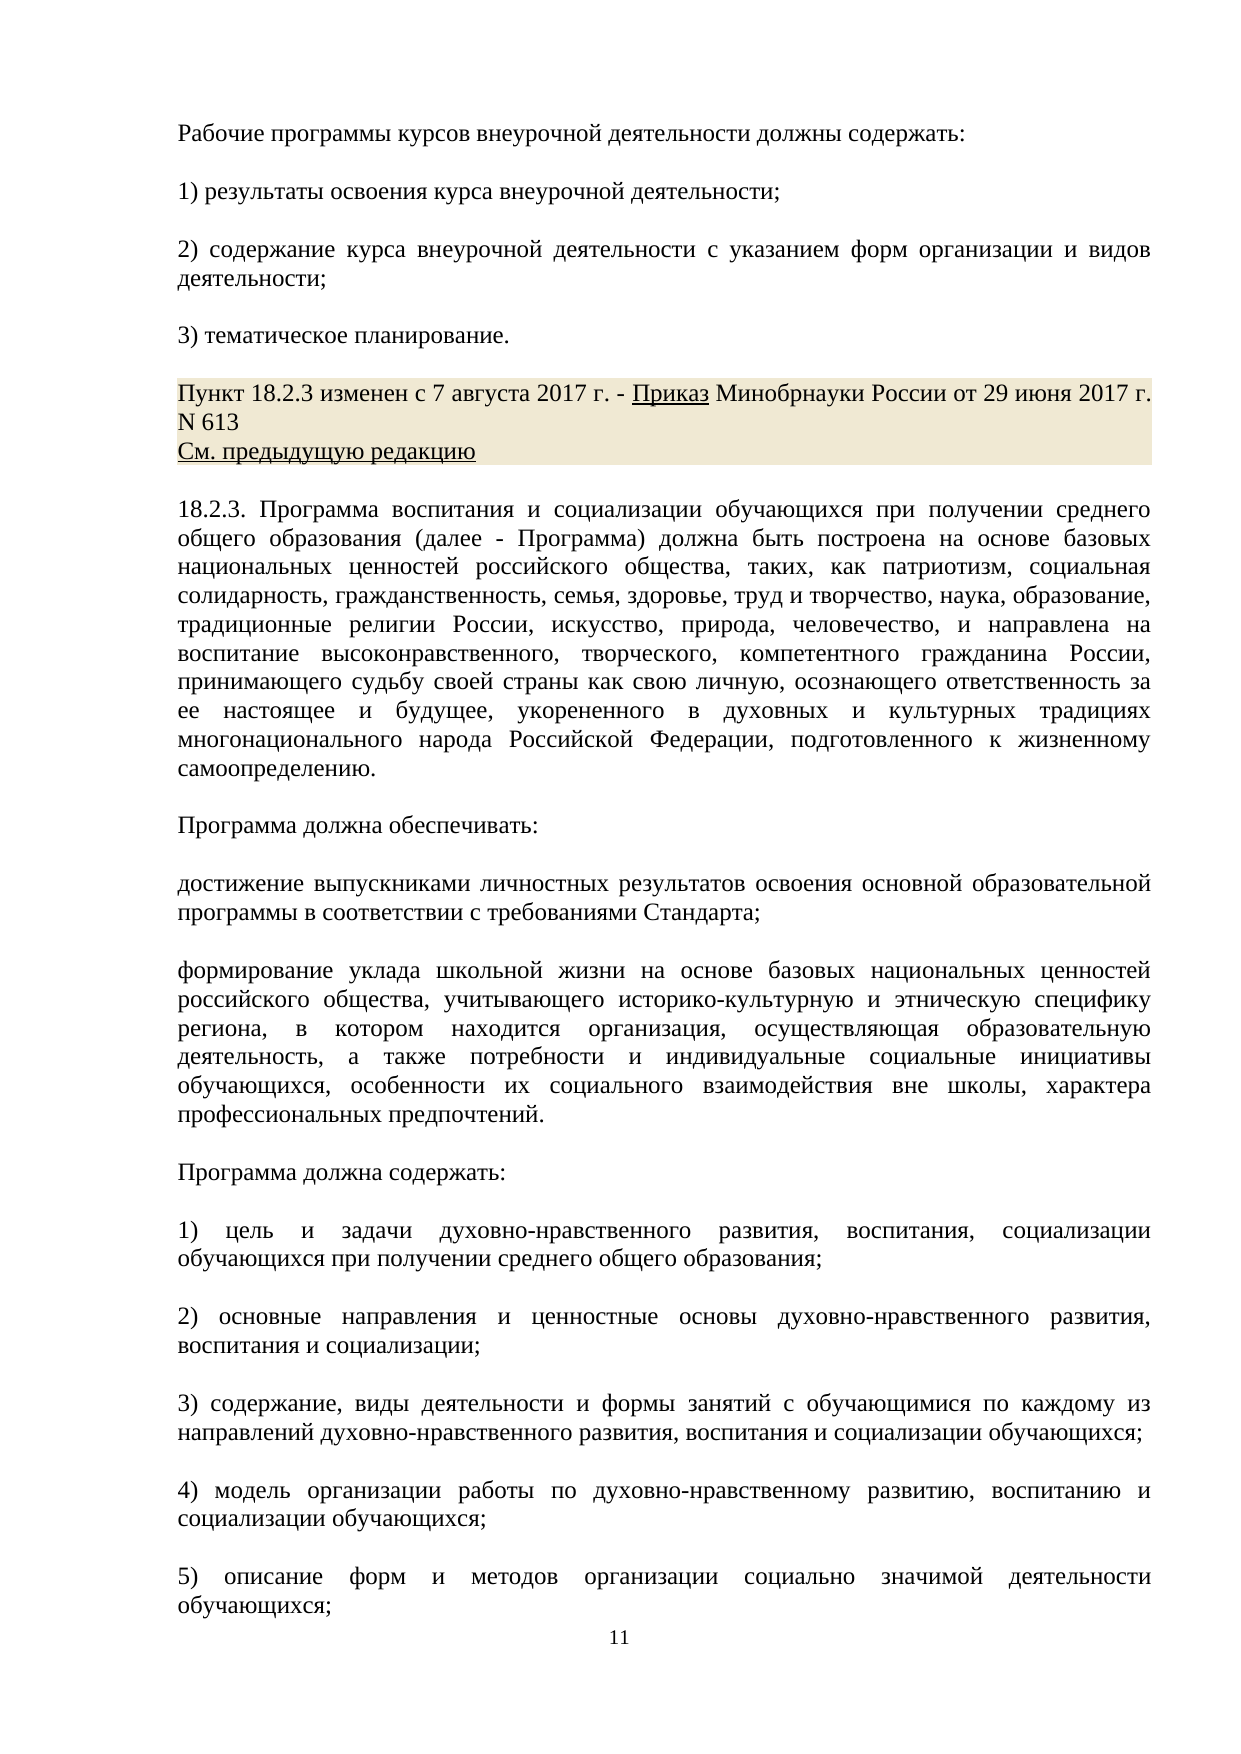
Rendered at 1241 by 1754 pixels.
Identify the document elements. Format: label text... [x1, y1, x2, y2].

text 2) основные направления и ценностные основы духовно-нравственного развития, воспитания и социализации; [177, 1301, 1152, 1359]
text 18.2.3. Программа воспитания и социализации обучающихся при получении среднего общего образования (далее - Программа) должна быть построена на основе базовых национальных ценностей российского общества, таких, как патриотизм, социальная солидарность, гражданственность, семья, здоровье, труд и творчество, наука, образование, традиционные религии России, искусство, природа, человечество, и направлена на воспитание высоконравственного, творческого, компетентного гражданина России, принимающего судьбу своей страны как свою личную, осознающего ответственность за ее настоящее и будущее, укорененного в духовных и культурных традициях многонационального народа Российской Федерации, подготовленного к жизненному самоопределению. [177, 494, 1152, 781]
text 1) цель и задачи духовно-нравственного развития, воспитания, социализации обучающихся при получении среднего общего образования; [177, 1215, 1152, 1272]
text Рабочие программы курсов внеурочной деятельности должны содержать: [177, 118, 1152, 147]
text 4) модель организации работы по духовно-нравственному развитию, воспитанию и социализации обучающихся; [177, 1475, 1152, 1532]
text достижение выпускниками личностных результатов освоения основной образовательной программы в соответствии с требованиями Стандарта; [177, 868, 1152, 926]
text См. предыдущую редакцию [177, 436, 1152, 465]
text Программа должна содержать: [177, 1157, 1152, 1186]
text Программа должна обеспечивать: [177, 811, 1152, 839]
text 3) содержание, виды деятельности и формы занятий с обучающимися по каждому из направлений духовно-нравственного развития, воспитания и социализации обучающихся; [177, 1388, 1152, 1446]
text 2) содержание курса внеурочной деятельности с указанием форм организации и видов деятельности; [177, 234, 1152, 291]
text 5) описание форм и методов организации социально значимой деятельности обучающихся; [177, 1561, 1152, 1619]
text формирование уклада школьной жизни на основе базовых национальных ценностей российского общества, учитывающего историко-культурную и этническую специфику региона, в котором находится организация, осуществляющая образовательную деятельность, а также потребности и индивидуальные социальные инициативы обучающихся, особенности их социального взаимодействия вне школы, характера профессиональных предпочтений. [177, 955, 1152, 1128]
text Пункт 18.2.3 изменен с 7 августа 2017 г. - Приказ Минобрнауки России от 29 июня 2017 г. N 613 [177, 378, 1152, 436]
text 1) результаты освоения курса внеурочной деятельности; [177, 176, 1152, 205]
text 3) тематическое планирование. [177, 321, 1152, 349]
